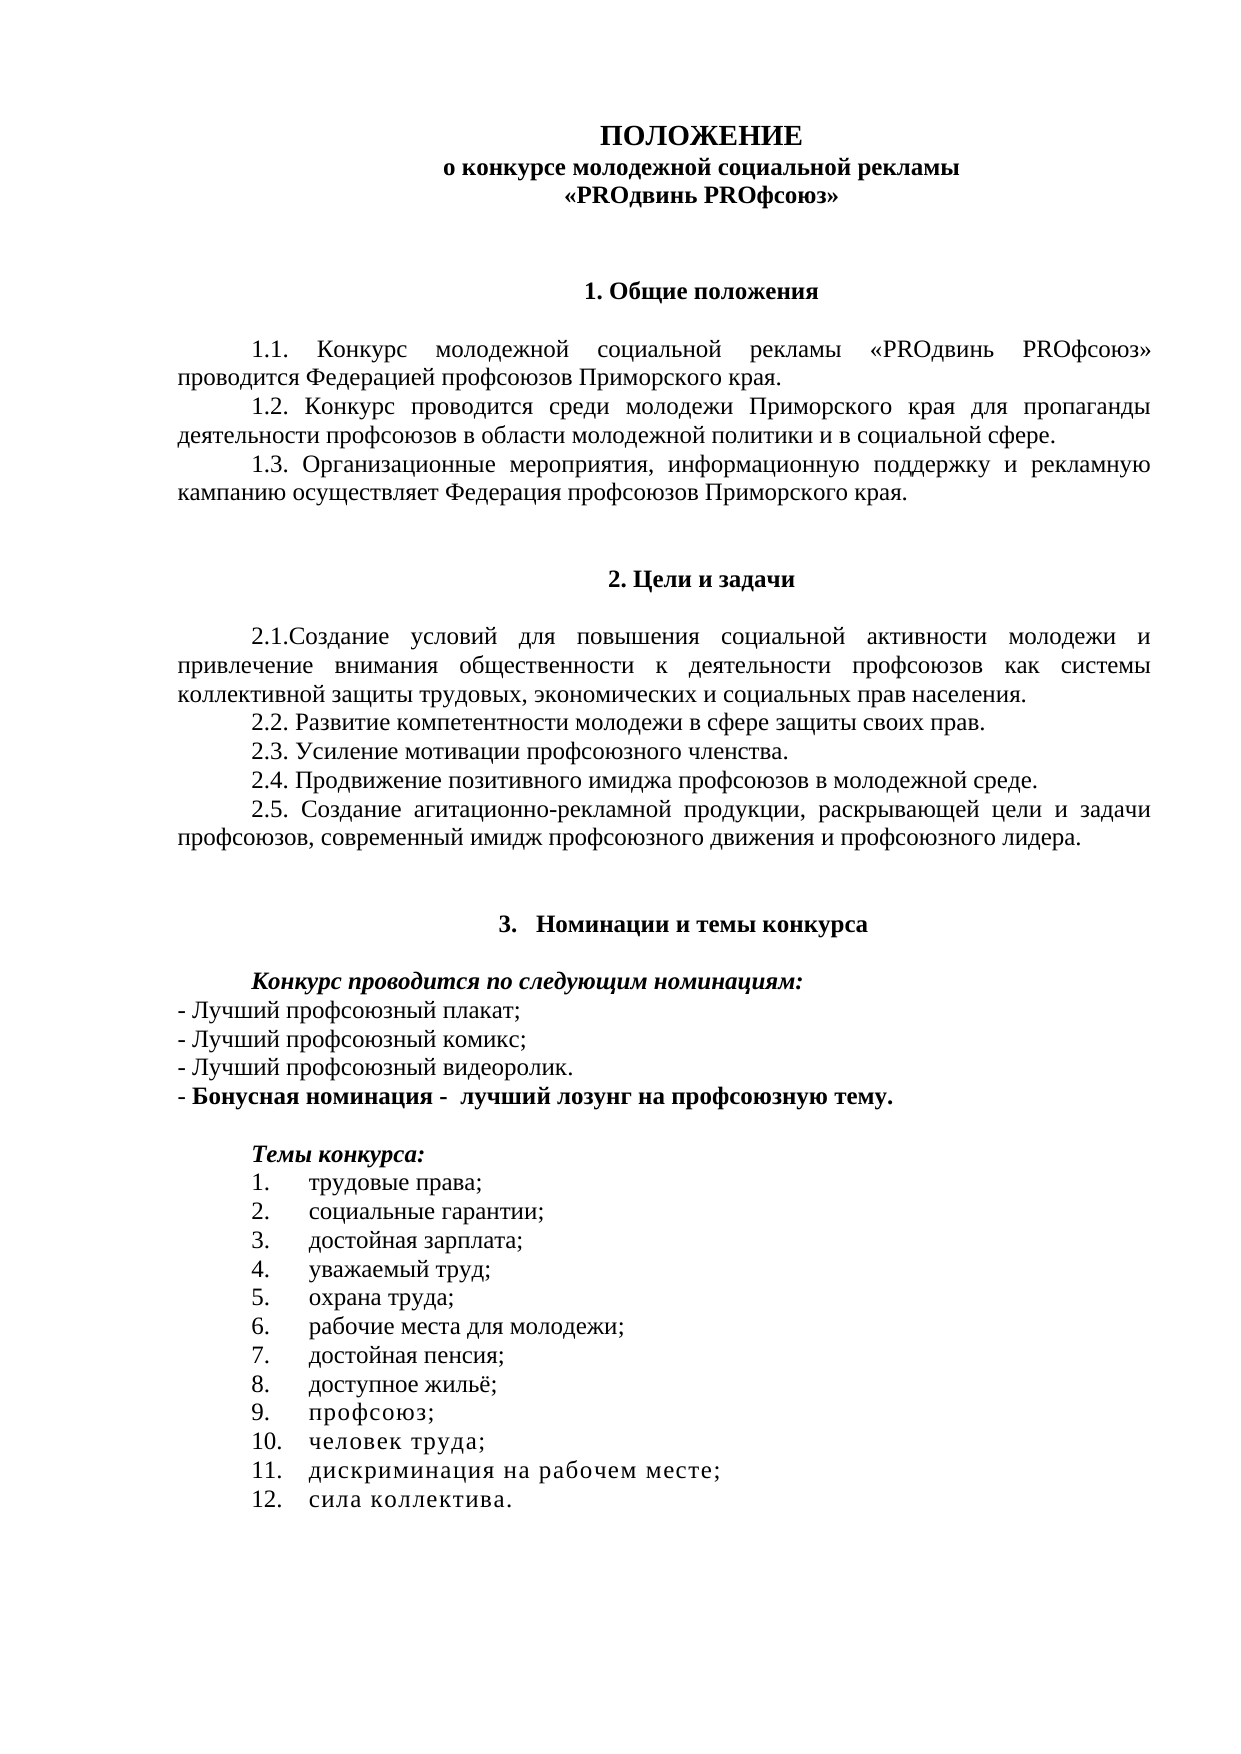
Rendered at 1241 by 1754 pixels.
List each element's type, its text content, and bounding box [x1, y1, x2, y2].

text 2.5. Создание агитационно-рекламной продукции, раскрывающей цели и задачи профсоюзов, современный имидж профсоюзного движения и профсоюзного лидера. [177, 794, 1152, 851]
list социальные гарантии; [177, 1196, 1152, 1225]
list профсоюз; [177, 1397, 1152, 1426]
list человек труда; [177, 1426, 1152, 1455]
list дискриминация на рабочем месте; [177, 1455, 1152, 1484]
list Номинации и темы конкурса [215, 909, 1152, 937]
text 1. Общие положения [177, 276, 1152, 305]
list достойная зарплата; [177, 1225, 1152, 1254]
text - Бонусная номинация - лучший лозунг на профсоюзную тему. [177, 1081, 1152, 1110]
text 2.3. Усиление мотивации профсоюзного членства. [177, 736, 1152, 765]
text - Лучший профсоюзный плакат; - Лучший профсоюзный комикс; - Лучший профсоюзный видеоролик. [177, 995, 1152, 1081]
list достойная пенсия; [177, 1340, 1152, 1369]
text Конкурс проводится по следующим номинациям: [177, 966, 1152, 995]
text 1.3. Организационные мероприятия, информационную поддержку и рекламную кампанию осуществляет Федерация профсоюзов Приморского края. [177, 449, 1152, 506]
text 1.1. Конкурс молодежной социальной рекламы «PROдвинь PROфсоюз» проводится Федерацией профсоюзов Приморского края. [177, 334, 1152, 391]
text о конкурсе молодежной социальной рекламы [177, 152, 1152, 180]
text 2. Цели и задачи [177, 564, 1152, 592]
list сила коллектива. [177, 1484, 1152, 1512]
text 2.1.Создание условий для повышения социальной активности молодежи и привлечение внимания общественности к деятельности профсоюзов как системы коллективной защиты трудовых, экономических и социальных прав населения. [177, 621, 1152, 707]
text ПОЛОЖЕНИЕ [177, 118, 1152, 152]
list охрана труда; [177, 1282, 1152, 1311]
text Темы конкурса: [251, 1139, 1152, 1167]
text 1.2. Конкурс проводится среди молодежи Приморского края для пропаганды деятельности профсоюзов в области молодежной политики и в социальной сфере. [177, 391, 1152, 449]
list трудовые права; [177, 1167, 1152, 1196]
text «PROдвинь PROфсоюз» [177, 180, 1152, 209]
text 2.2. Развитие компетентности молодежи в сфере защиты своих прав. [177, 707, 1152, 736]
list уважаемый труд; [177, 1254, 1152, 1282]
list доступное жильё; [177, 1369, 1152, 1397]
text 2.4. Продвижение позитивного имиджа профсоюзов в молодежной среде. [177, 765, 1152, 794]
list рабочие места для молодежи; [177, 1311, 1152, 1340]
